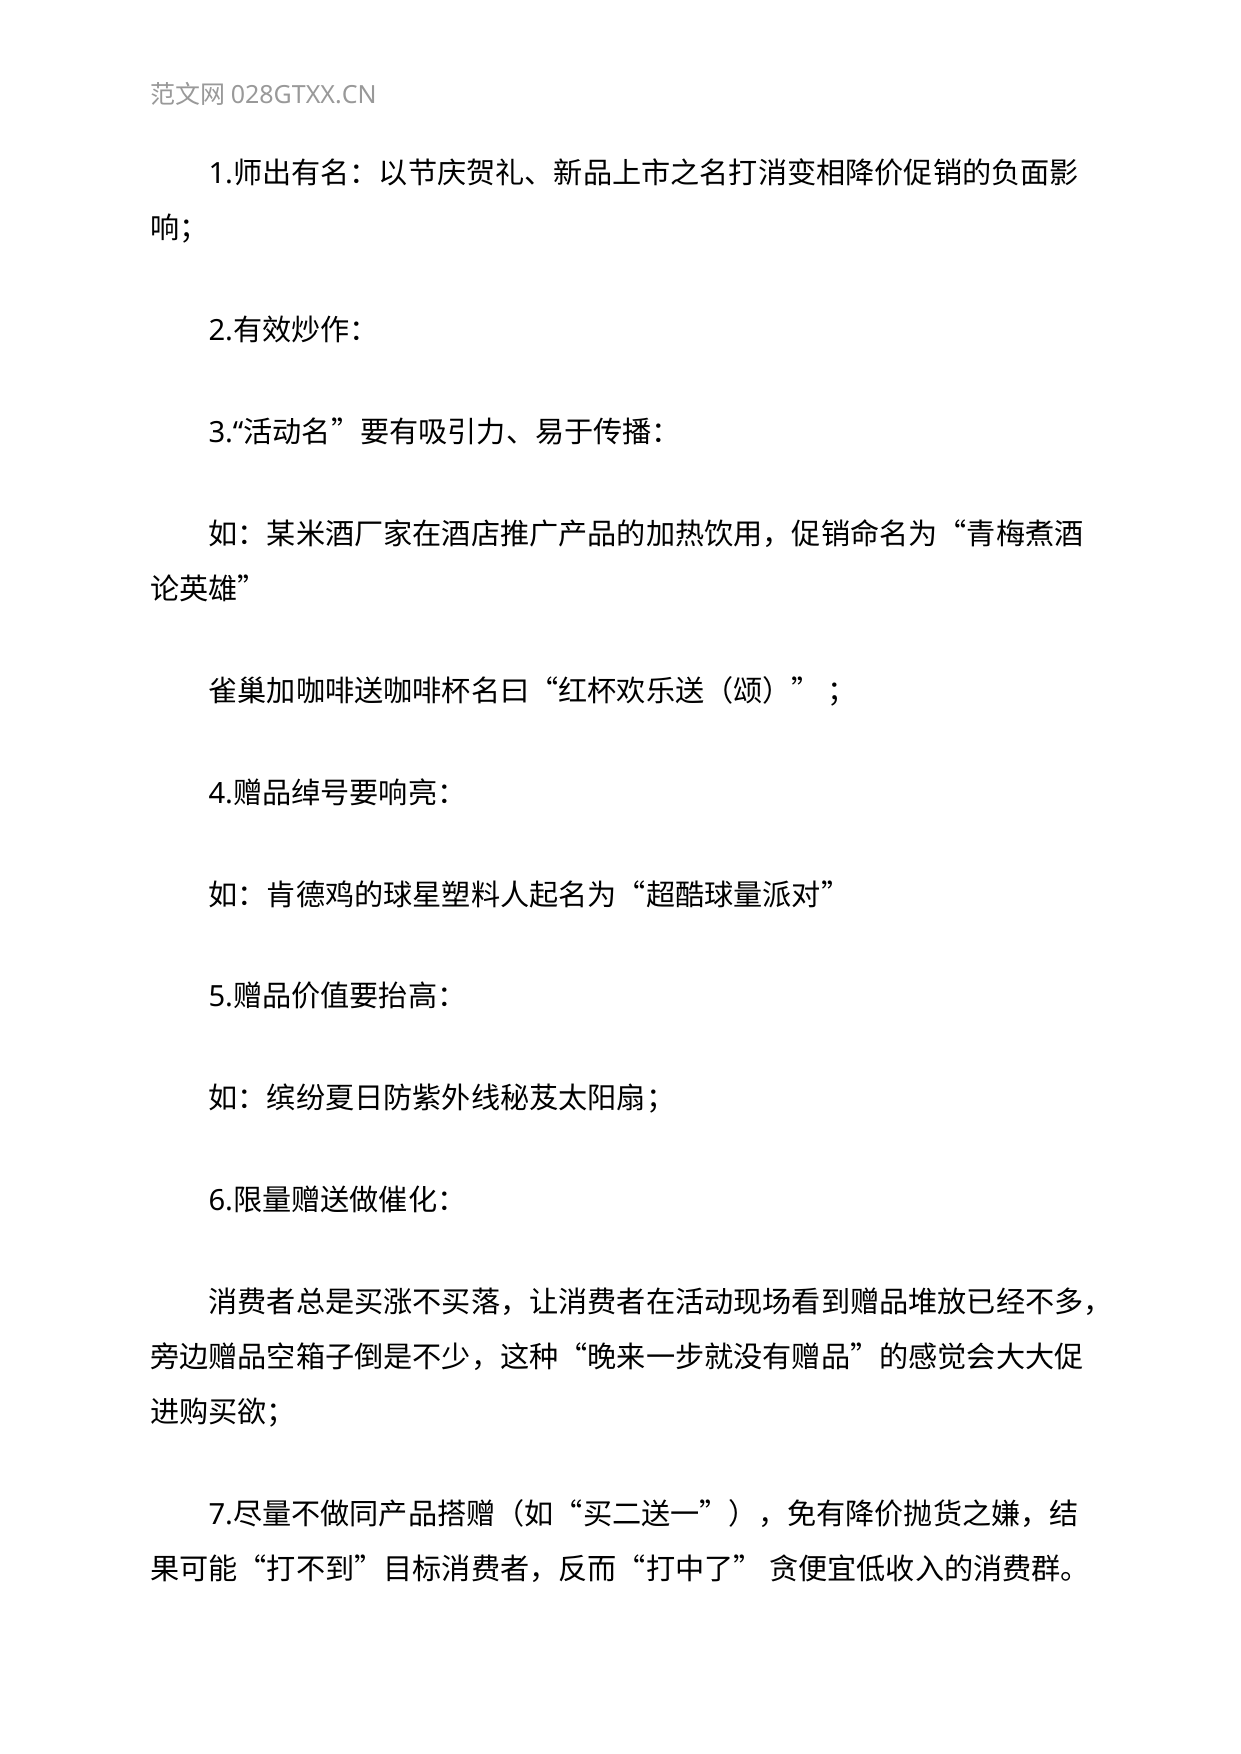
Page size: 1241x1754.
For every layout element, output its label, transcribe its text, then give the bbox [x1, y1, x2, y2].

text 消费者总是买涨不买落，让消费者在活动现场看到赠品堆放已经不多，旁边赠品空箱子倒是不少，这种“晚来一步就没有赠品”的感觉会大大促进购买欲； [150, 1279, 1090, 1431]
text 1.师出有名：以节庆贺礼、新品上市之名打消变相降价促销的负面影响； [150, 150, 1090, 247]
text 如：肯德鸡的球星塑料人起名为“超酷球量派对” [150, 871, 1090, 913]
text 2.有效炒作： [150, 307, 1090, 349]
text 雀巢加咖啡送咖啡杯名曰“红杯欢乐送（颂）” ； [150, 667, 1090, 710]
text 4.赠品绰号要响亮： [150, 769, 1090, 812]
text 3.“活动名”要有吸引力、易于传播： [150, 409, 1090, 451]
text 如：缤纷夏日防紫外线秘芨太阳扇； [150, 1075, 1090, 1117]
text 5.赠品价值要抬高： [150, 973, 1090, 1015]
text 如：某米酒厂家在酒店推广产品的加热饮用，促销命名为“青梅煮酒论英雄” [150, 511, 1090, 608]
text 7.尽量不做同产品搭赠（如“买二送一”），免有降价抛货之嫌，结果可能“打不到”目标消费者，反而“打中了” 贪便宜低收入的消费群。 [150, 1490, 1090, 1587]
text 6.限量赠送做催化： [150, 1177, 1090, 1219]
